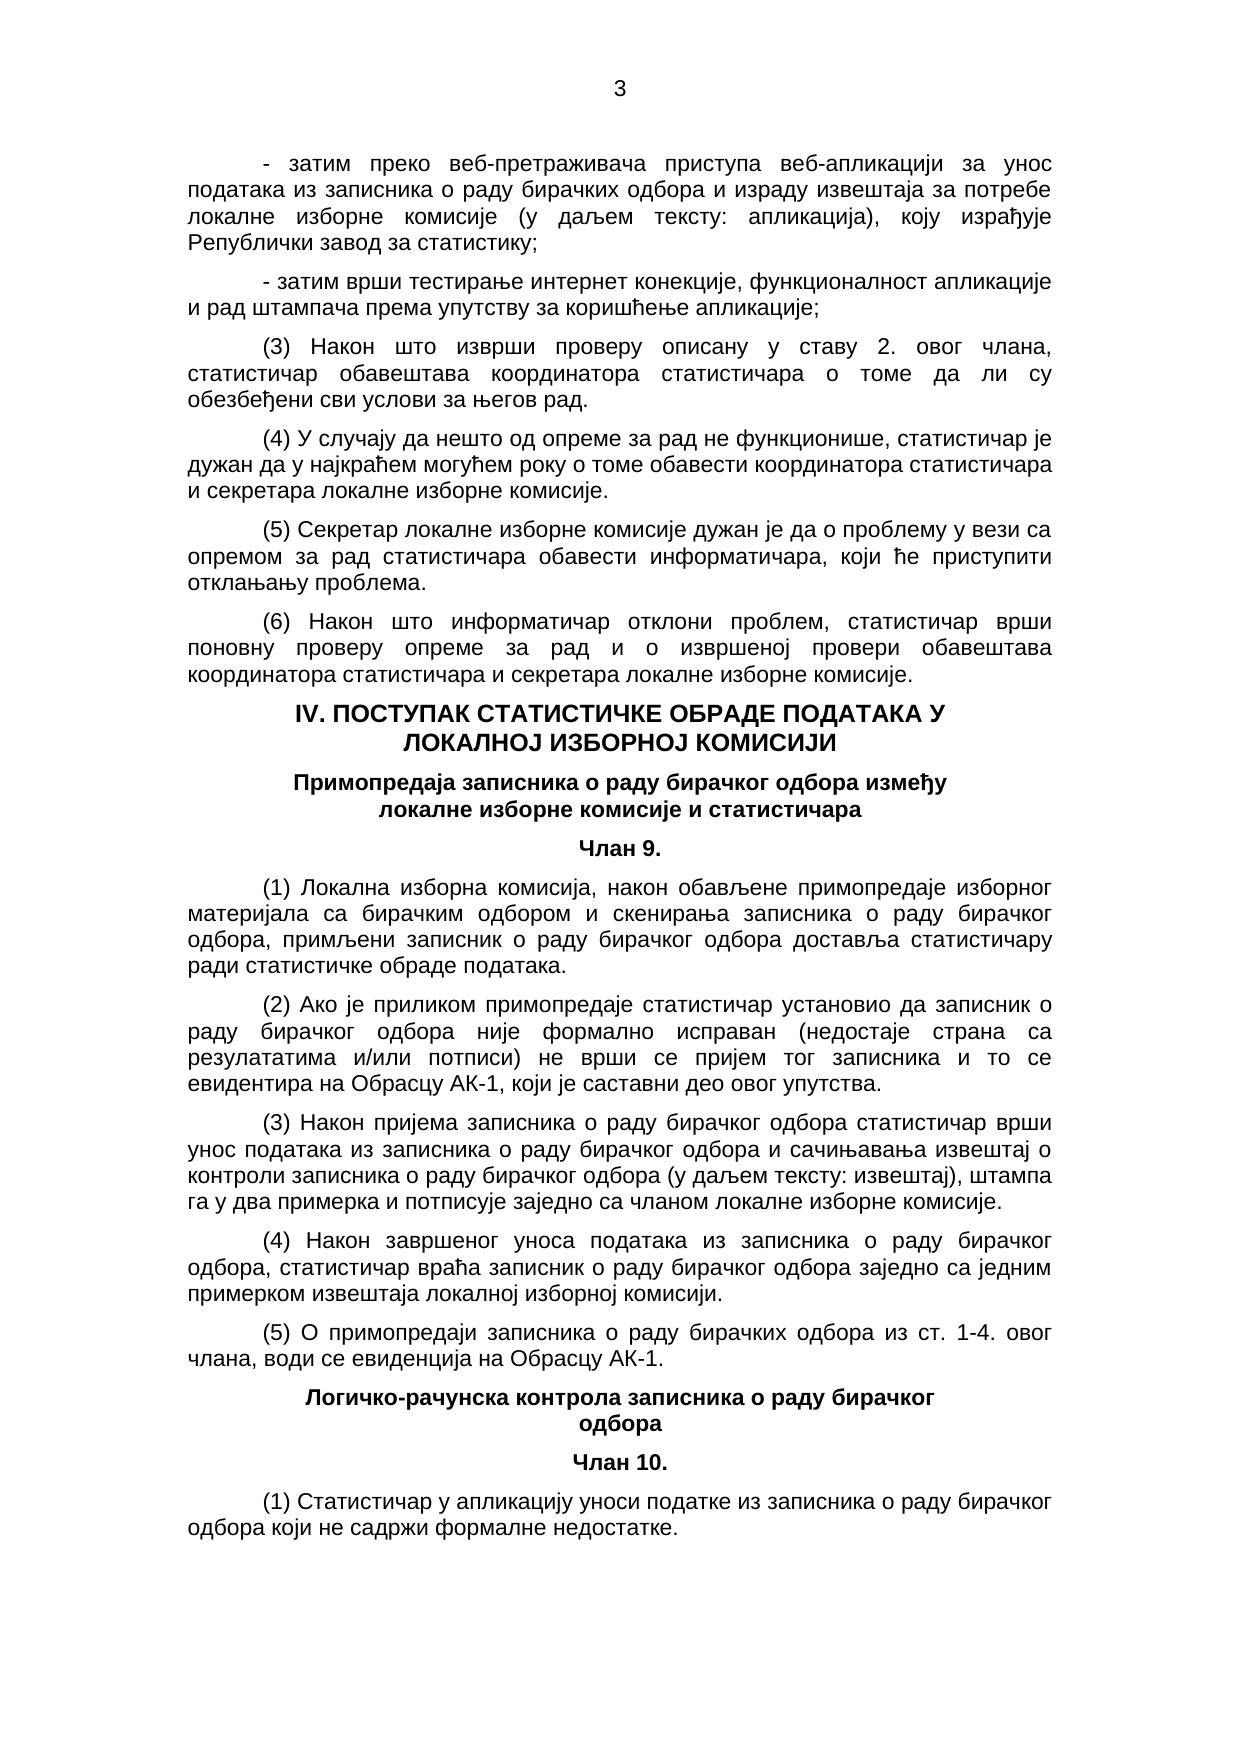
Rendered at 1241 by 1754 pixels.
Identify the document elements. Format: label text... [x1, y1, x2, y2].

text IV. ПОСТУПАК СТАТИСТИЧКЕ ОБРАДЕ ПОДАТАКА У ЛОКАЛНОЈ ИЗБОРНОЈ КОМИСИЈИ [262, 699, 978, 757]
text (1) Локална изборна комисија, након обављене примопредаје изборног материјала са бирачким одбором и скенирања записника о раду бирачког одбора, примљени записник о раду бирачког одбора доставља статистичару ради статистичке обраде података. [187, 873, 1053, 979]
text Члан 10. [187, 1449, 1053, 1476]
text Логичко-рачунска контрола записника о раду бирачког одбора [262, 1384, 978, 1437]
text (5) Секретар локалне изборне комисије дужан је да о проблему у вези са опремом за рад статистичара обавести информатичара, који ће приступити отклањању проблема. [187, 516, 1053, 595]
text (5) О примопредаји записника о раду бирачких одбора из ст. 1-4. овог члана, води се евиденција на Обрасцу АК-1. [187, 1319, 1053, 1371]
text - затим врши тестирање интернет конекције, функционалност апликације и рад штампача према упутству за коришћење апликације; [187, 268, 1053, 321]
text (3) Након пријема записника о раду бирачког одбора статистичар врши унос података из записника о раду бирачког одбора и сачињавања извештај о контроли записника о раду бирачког одбора (у даљем тексту: извештај), штампа га у два примерка и потписује заједно са чланом локалне изборне комисије. [187, 1109, 1053, 1215]
text Члан 9. [262, 834, 978, 861]
text Примопредаја записника о раду бирачког одбора између локалне изборне комисије и статистичара [262, 769, 978, 822]
text (2) Ако је приликом примопредаје статистичар установио да записник о раду бирачког одбора није формално исправан (недостаје страна са резулататима и/или потписи) не врши се пријем тог записника и то се евидентира на Обрасцу АК-1, који је саставни део овог упутства. [187, 991, 1053, 1097]
text (4) Након завршеног уноса података из записника о раду бирачког одбора, статистичар враћа записник о раду бирачког одбора заједно са једним примерком извештаја локалној изборној комисији. [187, 1227, 1053, 1306]
text (3) Након што изврши проверу описану у ставу 2. овог члана, статистичар обавештава координатора статистичара о томе да ли су обезбеђени сви услови за његов рад. [187, 333, 1053, 412]
text (1) Статистичар у апликацију уноси податке из записника о раду бирачког одбора који не садржи формалне недостатке. [187, 1488, 1053, 1541]
text - затим преко веб-претраживача приступа веб-апликацији за унос података из записника о раду бирачких одбора и израду извештаја за потребе локалне изборне комисије (у даљем тексту: апликација), коју израђује Републички завод за статистику; [187, 150, 1053, 255]
text (6) Након што информатичар отклони проблем, статистичар врши поновну проверу опреме за рад и о извршеној провери обавештава координатора статистичара и секретара локалне изборне комисије. [187, 608, 1053, 687]
text (4) У случају да нешто од опреме за рад не функционише, статистичар је дужан да у најкраћем могућем року о томе обавести координатора статистичара и секретара локалне изборне комисије. [187, 425, 1053, 504]
